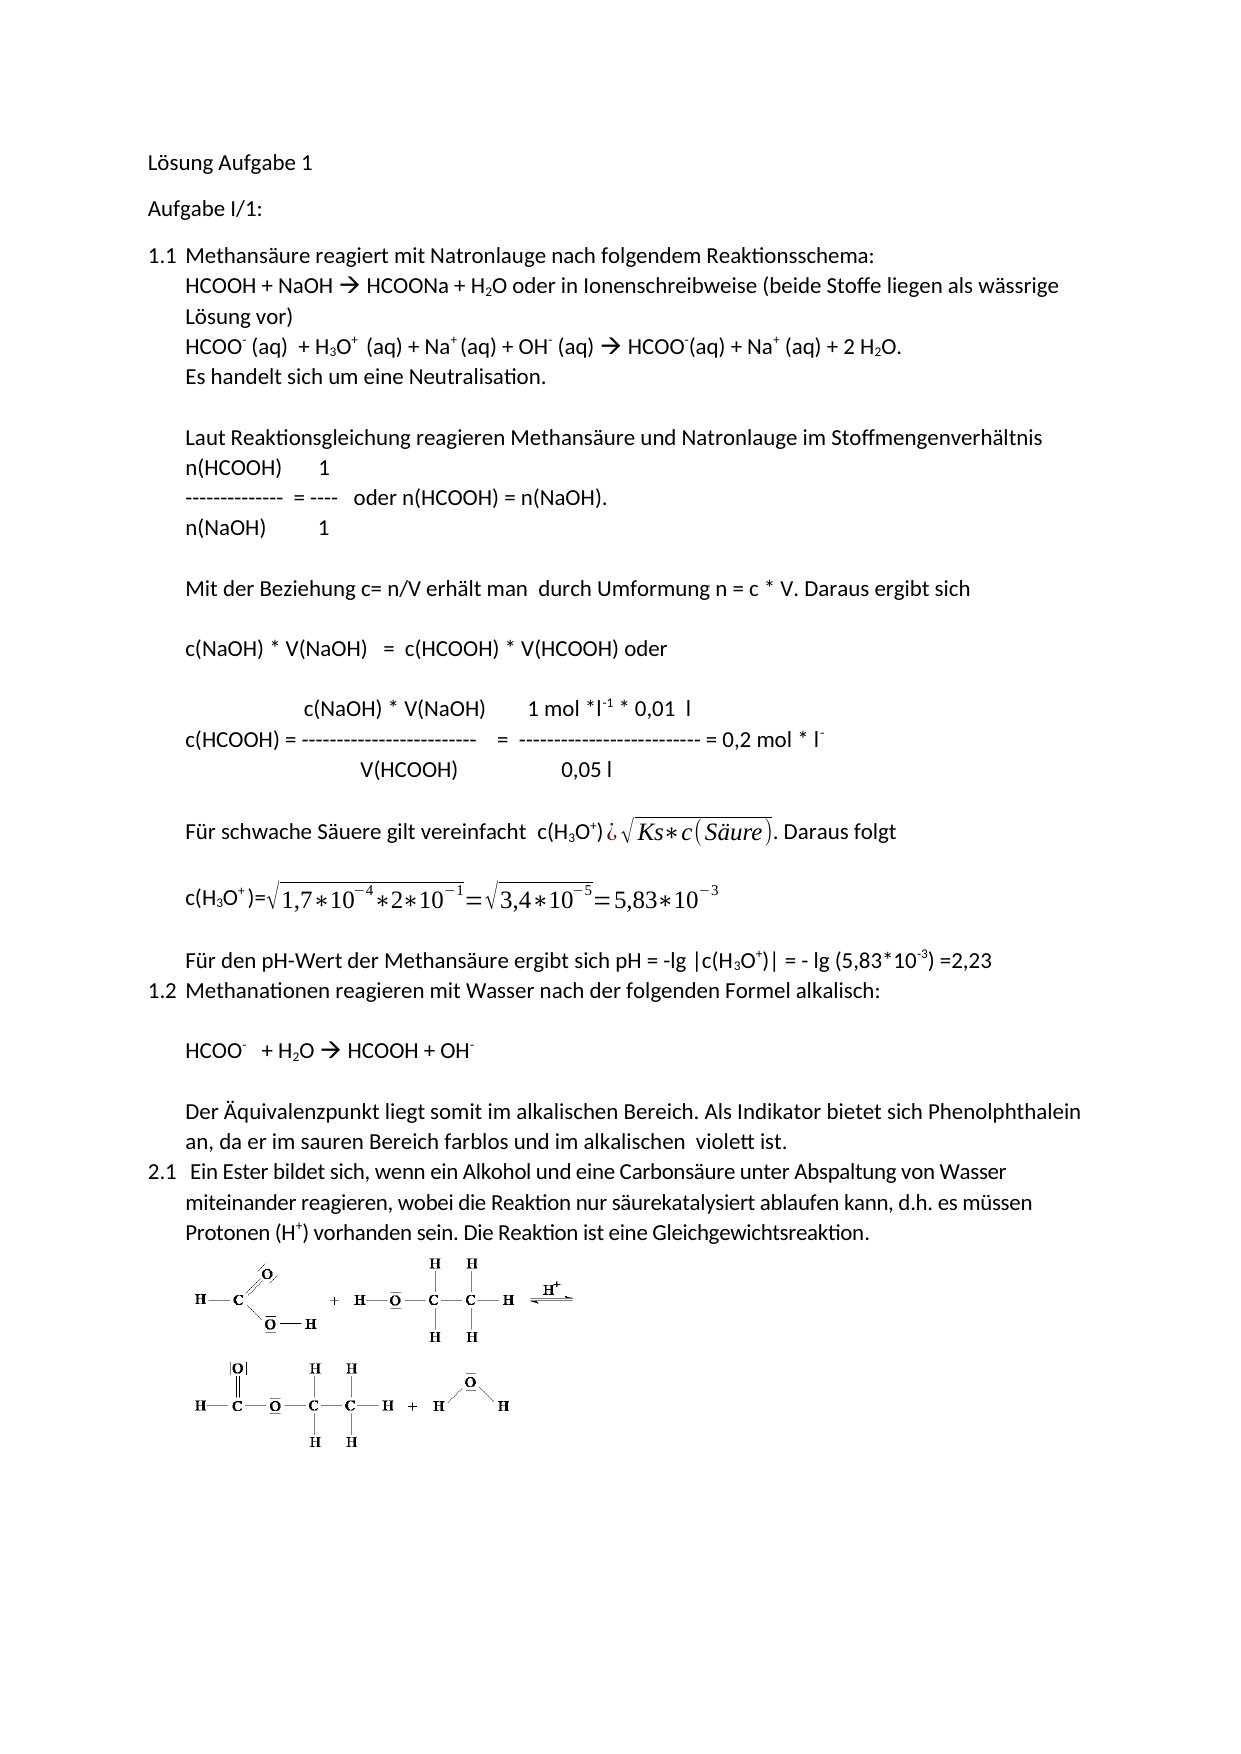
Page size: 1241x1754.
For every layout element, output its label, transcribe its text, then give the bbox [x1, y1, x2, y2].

list Für den pH-Wert der Methansäure ergibt sich pH = -lg |c(H3O+)| = - lg (5,83*10-3) =2,23 [185, 946, 1093, 974]
list Der Äquivalenzpunkt liegt somit im alkalischen Bereich. Als Indikator bietet sich Phenolphthalein an, da er im sauren Bereich farblos und im alkalischen violett ist. [185, 1097, 1093, 1155]
list c(HCOOH) = ------------------------- = -------------------------- = 0,2 mol * l- V(HCOOH) 0,05 l [185, 725, 1093, 813]
list n(HCOOH) 1 -------------- = ---- oder n(HCOOH) = n(NaOH). n(NaOH) 1 [185, 453, 1093, 541]
list Mit der Beziehung c= n/V erhält man durch Umformung n = c * V. Daraus ergibt sich [185, 574, 1093, 602]
text Lösung Aufgabe 1 [148, 148, 1093, 176]
list Methanationen reagieren mit Wasser nach der folgenden Formel alkalisch: [148, 976, 1093, 1004]
list Für schwache Säuere gilt vereinfacht c(H3O+) . Daraus folgt [185, 815, 1093, 848]
list c(NaOH) * V(NaOH) 1 mol *l-1 * 0,01 l [185, 694, 1093, 722]
picture [185, 1248, 584, 1458]
list HCOO- (aq) + H3O+ (aq) + Na+ (aq) + OH- (aq) HCOO-(aq) + Na+ (aq) + 2 H2O. [185, 332, 1093, 360]
text Aufgabe I/1: [148, 194, 1093, 222]
list Ein Ester bildet sich, wenn ein Alkohol und eine Carbonsäure unter Abspaltung von Wasser miteinander reagieren, wobei die Reaktion nur säurekatalysiert ablaufen kann, d.h. es müssen Protonen (H+) vorhanden sein. Die Reaktion ist eine Gleichgewichtsreaktion. [148, 1157, 1093, 1246]
list HCOO- + H2O HCOOH + OH- [185, 1037, 1093, 1065]
list c(H3O+ )= [185, 880, 1093, 914]
list Es handelt sich um eine Neutralisation. [185, 362, 1093, 390]
list HCOOH + NaOH HCOONa + H2O oder in Ionenschreibweise (beide Stoffe liegen als wässrige Lösung vor) [185, 272, 1093, 330]
list c(NaOH) * V(NaOH) = c(HCOOH) * V(HCOOH) oder [185, 634, 1093, 662]
list Laut Reaktionsgleichung reagieren Methansäure und Natronlauge im Stoffmengenverhältnis [185, 423, 1093, 451]
list Methansäure reagiert mit Natronlauge nach folgendem Reaktionsschema: [148, 241, 1093, 269]
